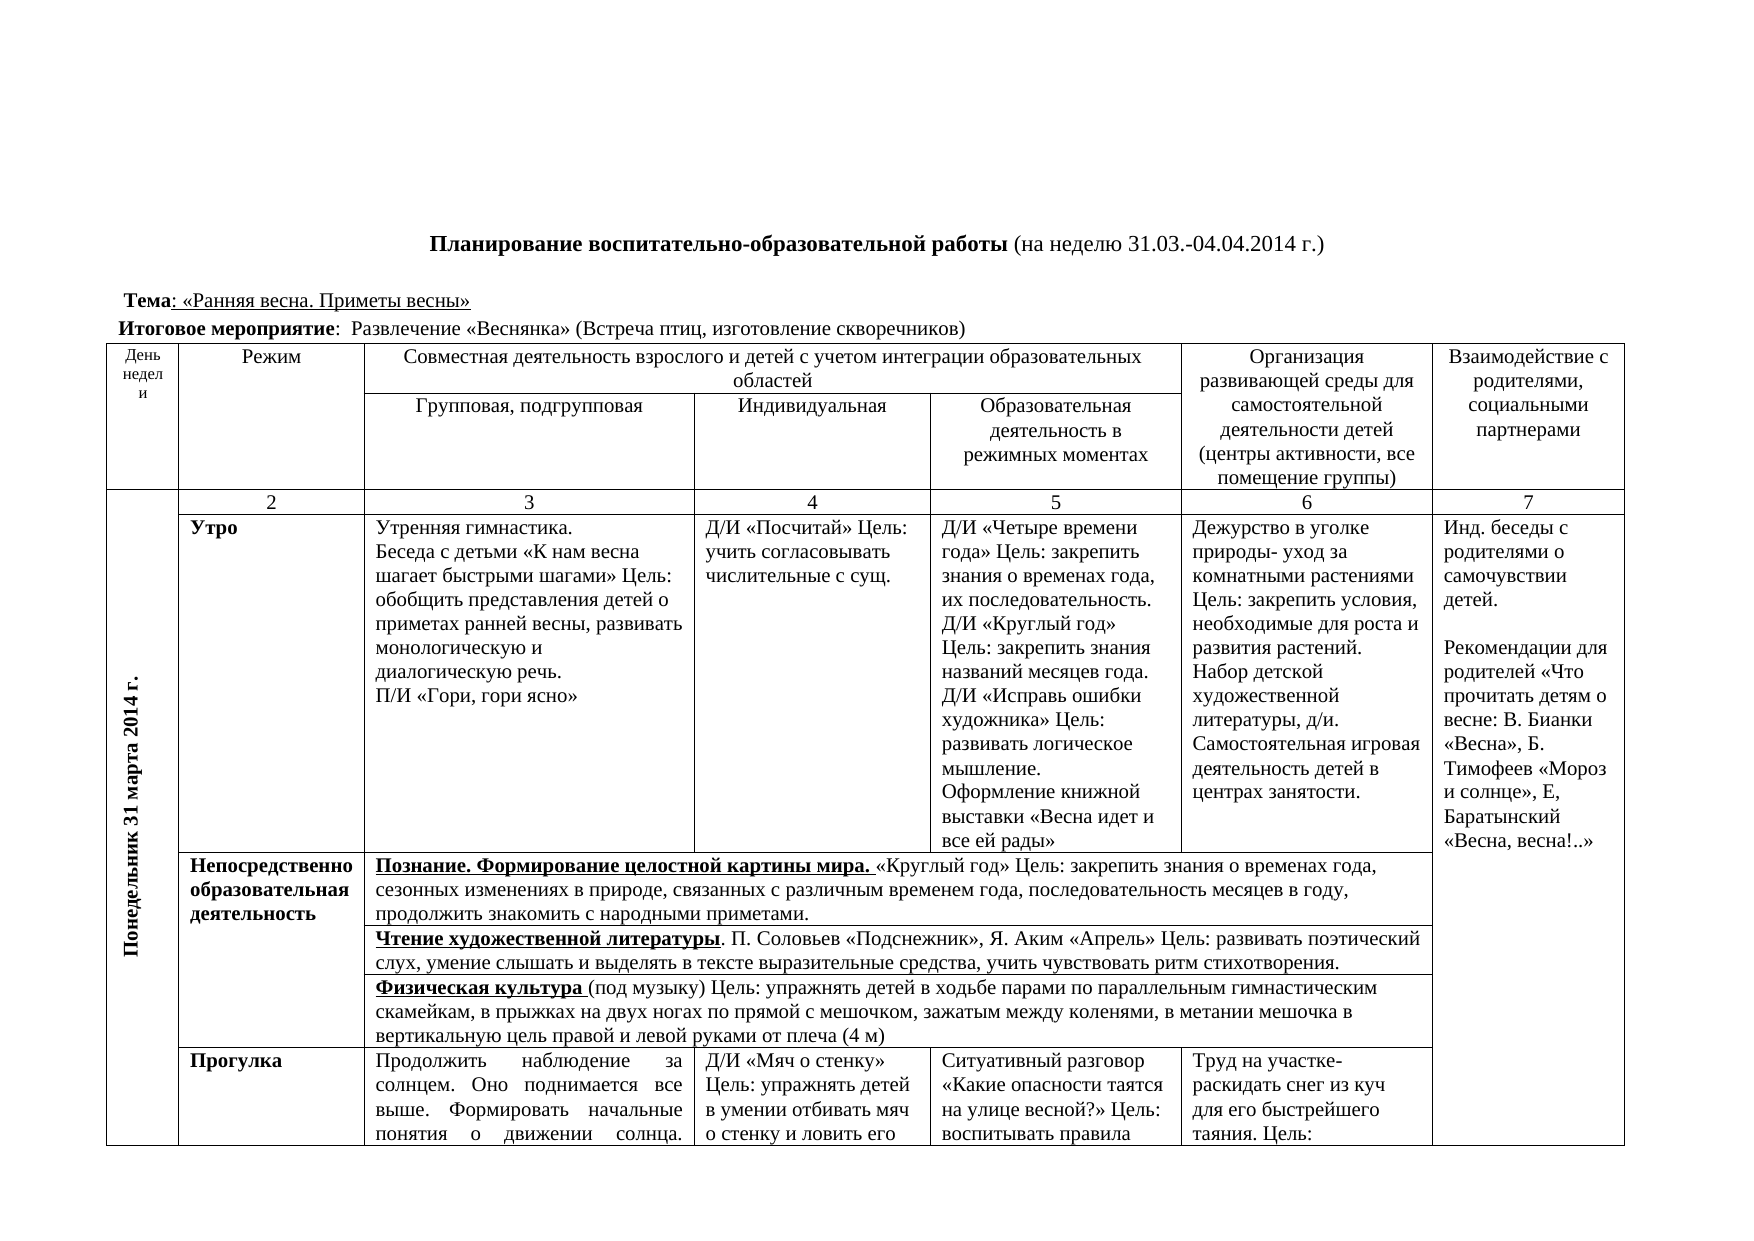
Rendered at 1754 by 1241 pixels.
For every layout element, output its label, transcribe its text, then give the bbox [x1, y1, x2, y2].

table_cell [695, 1048, 930, 1144]
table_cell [365, 1048, 694, 1144]
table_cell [1182, 1048, 1432, 1144]
table_cell Инд. беседы с родителями о самочувствии детей. Рекомендации для родителей «Что прочитать детям о весне: В. Бианки «Весна», Б. Тимофеев «Мороз и солнце», Е, Баратынский «Весна, весна!..» [1433, 515, 1624, 1144]
text Планирование воспитательно-образовательной работы (на неделю 31.03.-04.04.2014 г.) [118, 230, 1636, 257]
table_header Взаимодействие с родителями, социальными партнерами [1433, 344, 1624, 489]
table_cell Групповая, подгрупповая [365, 394, 694, 489]
table_cell Дежурство в уголке природы- уход за комнатными растениями Цель: закрепить условия, необходимые для роста и развития растений. Набор детской художественной литературы, д/и. Самостоятельная игровая деятельность детей в центрах занятости. [1182, 515, 1432, 852]
table_cell 6 [1182, 490, 1432, 514]
table_header Совместная деятельность взрослого и детей с учетом интеграции образовательных областей [365, 344, 1181, 392]
table_header Организация развивающей среды для самостоятельной деятельности детей (центры активности, все помещение группы) [1182, 344, 1432, 489]
text Итоговое мероприятие: Развлечение «Веснянка» (Встреча птиц, изготовление скворечников) [118, 316, 1636, 340]
table_cell 5 [931, 490, 1181, 514]
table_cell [931, 1048, 1181, 1144]
table_cell Познание. Формирование целостной картины мира. «Круглый год» Цель: закрепить знания о временах года, сезонных изменениях в природе, связанных с различным временем года, последовательность месяцев в году, продолжить знакомить с народными приметами. [365, 853, 1432, 925]
table_cell Д/И «Четыре времени года» Цель: закрепить знания о временах года, их последовательность. Д/И «Круглый год» Цель: закрепить знания названий месяцев года. Д/И «Исправь ошибки художника» Цель: развивать логическое мышление. Оформление книжной выставки «Весна идет и все ей рады» [931, 515, 1181, 852]
table_cell Утро [179, 515, 364, 852]
text Тема: «Ранняя весна. Приметы весны» [118, 288, 1636, 312]
table_header День недели [107, 344, 178, 489]
table_cell 7 [1433, 490, 1624, 514]
table_cell Непосредственно образовательная деятельность [179, 853, 364, 1047]
table_cell Образовательная деятельность в режимных моментах [931, 394, 1181, 489]
table_cell 4 [695, 490, 930, 514]
table_header Режим [179, 344, 364, 489]
table_cell Д/И «Посчитай» Цель: учить согласовывать числительные с сущ. [695, 515, 930, 852]
table_cell Физическая культура (под музыку) Цель: упражнять детей в ходьбе парами по параллельным гимнастическим скамейкам, в прыжках на двух ногах по прямой с мешочком, зажатым между коленями, в метании мешочка в вертикальную цель правой и левой руками от плеча (4 м) [365, 975, 1432, 1047]
table_cell 2 [179, 490, 364, 514]
table_cell Индивидуальная [695, 394, 930, 489]
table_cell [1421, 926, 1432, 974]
table_cell Прогулка [179, 1048, 364, 1144]
table_cell Понедельник 31 марта 2014 г. [107, 490, 178, 1144]
table_cell Утренняя гимнастика. Беседа с детьми «К нам весна шагает быстрыми шагами» Цель: обобщить представления детей о приметах ранней весны, развивать монологическую и диалогическую речь. П/И «Гори, гори ясно» [365, 515, 694, 852]
table_cell 3 [365, 490, 694, 514]
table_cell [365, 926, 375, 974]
